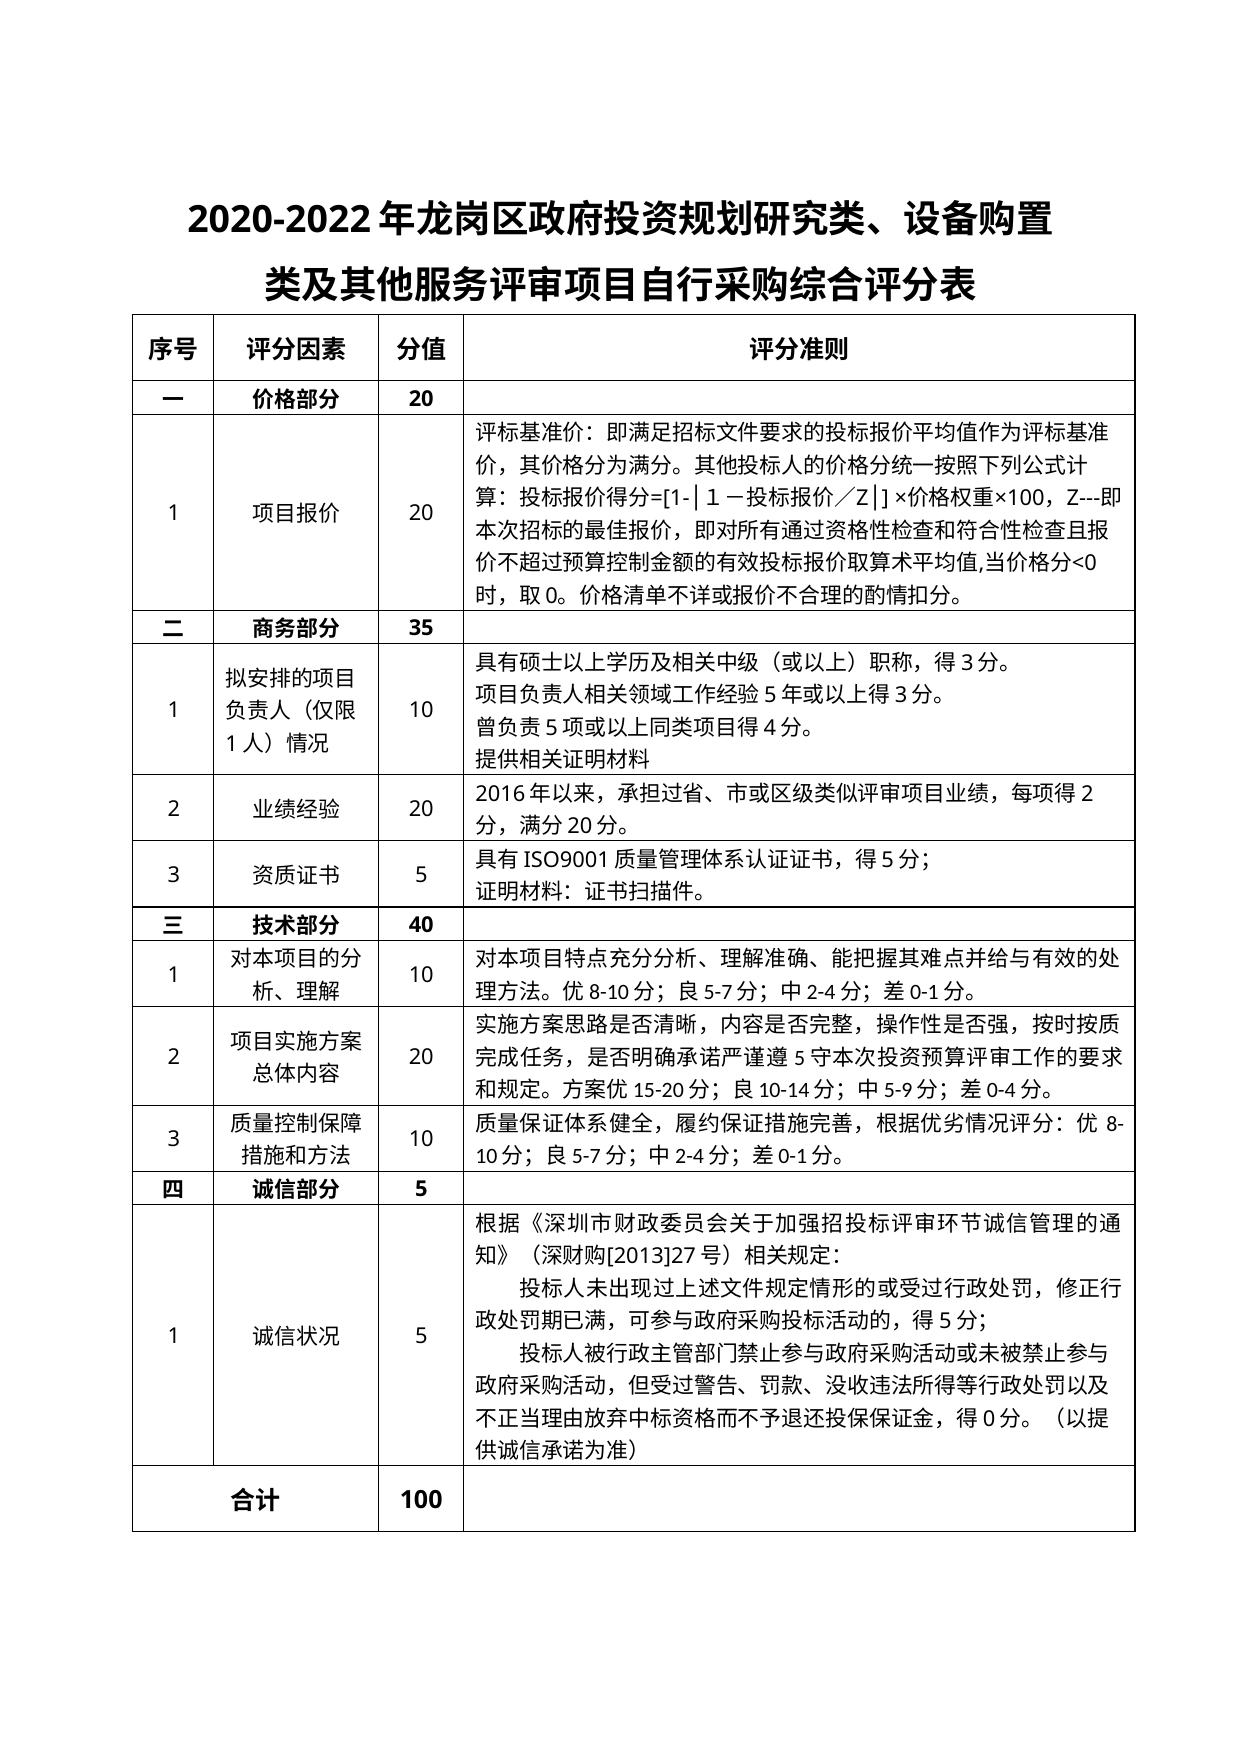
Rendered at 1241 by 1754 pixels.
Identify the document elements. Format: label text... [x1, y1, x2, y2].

table_header 评分准则 [464, 315, 1134, 380]
table_cell 项目实施方案总体内容 [214, 1007, 378, 1104]
table_cell 5 [379, 1172, 463, 1204]
text 2020-2022年龙岗区政府投资规划研究类、设备购置类及其他服务评审项目自行采购综合评分表 [176, 184, 1064, 314]
table_cell [464, 611, 1134, 643]
table_cell 20 [379, 415, 463, 610]
table_cell 技术部分 [214, 908, 378, 940]
table_cell 20 [379, 381, 463, 414]
table_cell 2 [133, 775, 213, 840]
table_cell 拟安排的项目负责人（仅限1人）情况 [214, 644, 378, 774]
table_cell 具有ISO9001质量管理体系认证证书，得5分； 证明材料：证书扫描件。 [464, 841, 1134, 906]
table_cell [464, 908, 1134, 940]
table_header 分值 [379, 315, 463, 380]
table_cell 3 [133, 841, 213, 906]
table_cell 合计 [133, 1466, 378, 1531]
table_cell 诚信状况 [214, 1205, 378, 1465]
table_cell 根据《深圳市财政委员会关于加强招投标评审环节诚信管理的通知》（深财购[2013]27号）相关规定： 投标人未出现过上述文件规定情形的或受过行政处罚，修正行政处罚期已满，可参与政府采购投标活动的，得5分； 投标人被行政主管部门禁止参与政府采购活动或未被禁止参与政府采购活动，但受过警告、罚款、没收违法所得等行政处罚以及不正当理由放弃中标资格而不予退还投保保证金，得0分。（以提供诚信承诺为准） [464, 1205, 1134, 1465]
table_cell [464, 381, 1134, 414]
table_cell 诚信部分 [214, 1172, 378, 1204]
table_cell 20 [379, 1007, 463, 1104]
table_cell 具有硕士以上学历及相关中级（或以上）职称，得3分。 项目负责人相关领域工作经验5年或以上得3分。 曾负责5项或以上同类项目得4分。 提供相关证明材料 [464, 644, 1134, 774]
table_cell 5 [379, 841, 463, 906]
table_cell 1 [133, 644, 213, 774]
table_cell 10 [379, 1106, 463, 1171]
table_cell 二 [133, 611, 213, 643]
table_cell 四 [133, 1172, 213, 1204]
table_cell 2 [133, 1007, 213, 1104]
table_cell 1 [133, 941, 213, 1006]
table_cell 商务部分 [214, 611, 378, 643]
table_cell 10 [379, 644, 463, 774]
table_cell 质量保证体系健全，履约保证措施完善，根据优劣情况评分：优8-10分；良5-7分；中2-4分；差0-1分。 [464, 1106, 1134, 1171]
table_cell 业绩经验 [214, 775, 378, 840]
table_header 评分因素 [214, 315, 378, 380]
table_cell 35 [379, 611, 463, 643]
table_cell 5 [379, 1205, 463, 1465]
table_cell 20 [379, 775, 463, 840]
table_cell 对本项目特点充分分析、理解准确、能把握其难点并给与有效的处理方法。优8-10分；良5-7分；中2-4分；差0-1分。 [464, 941, 1134, 1006]
table_cell 价格部分 [214, 381, 378, 414]
table_cell 项目报价 [214, 415, 378, 610]
table_cell [464, 1466, 1134, 1531]
table_cell 2016年以来，承担过省、市或区级类似评审项目业绩，每项得2分，满分20分。 [464, 775, 1134, 840]
table_cell 评标基准价：即满足招标文件要求的投标报价平均值作为评标基准价，其价格分为满分。其他投标人的价格分统一按照下列公式计算：投标报价得分=[1-│１－投标报价／Z│] ×价格权重×100，Z---即本次招标的最佳报价，即对所有通过资格性检查和符合性检查且报价不超过预算控制金额的有效投标报价取算术平均值,当价格分<0时，取0。价格清单不详或报价不合理的酌情扣分。 [464, 415, 1134, 610]
table_cell 质量控制保障措施和方法 [214, 1106, 378, 1171]
table_cell 资质证书 [214, 841, 378, 906]
table_cell 1 [133, 415, 213, 610]
table_header 序号 [133, 315, 213, 380]
table_cell 3 [133, 1106, 213, 1171]
table_cell 40 [379, 908, 463, 940]
table_cell 实施方案思路是否清晰，内容是否完整，操作性是否强，按时按质完成任务，是否明确承诺严谨遵5守本次投资预算评审工作的要求和规定。方案优15-20分；良10-14分；中5-9分；差0-4分。 [464, 1007, 1134, 1104]
table_cell 10 [379, 941, 463, 1006]
table_cell 1 [133, 1205, 213, 1465]
table_cell 一 [133, 381, 213, 414]
table_cell 100 [379, 1466, 463, 1531]
table_cell 对本项目的分析、理解 [214, 941, 378, 1006]
table_cell 三 [133, 908, 213, 940]
table_cell [464, 1172, 1134, 1204]
